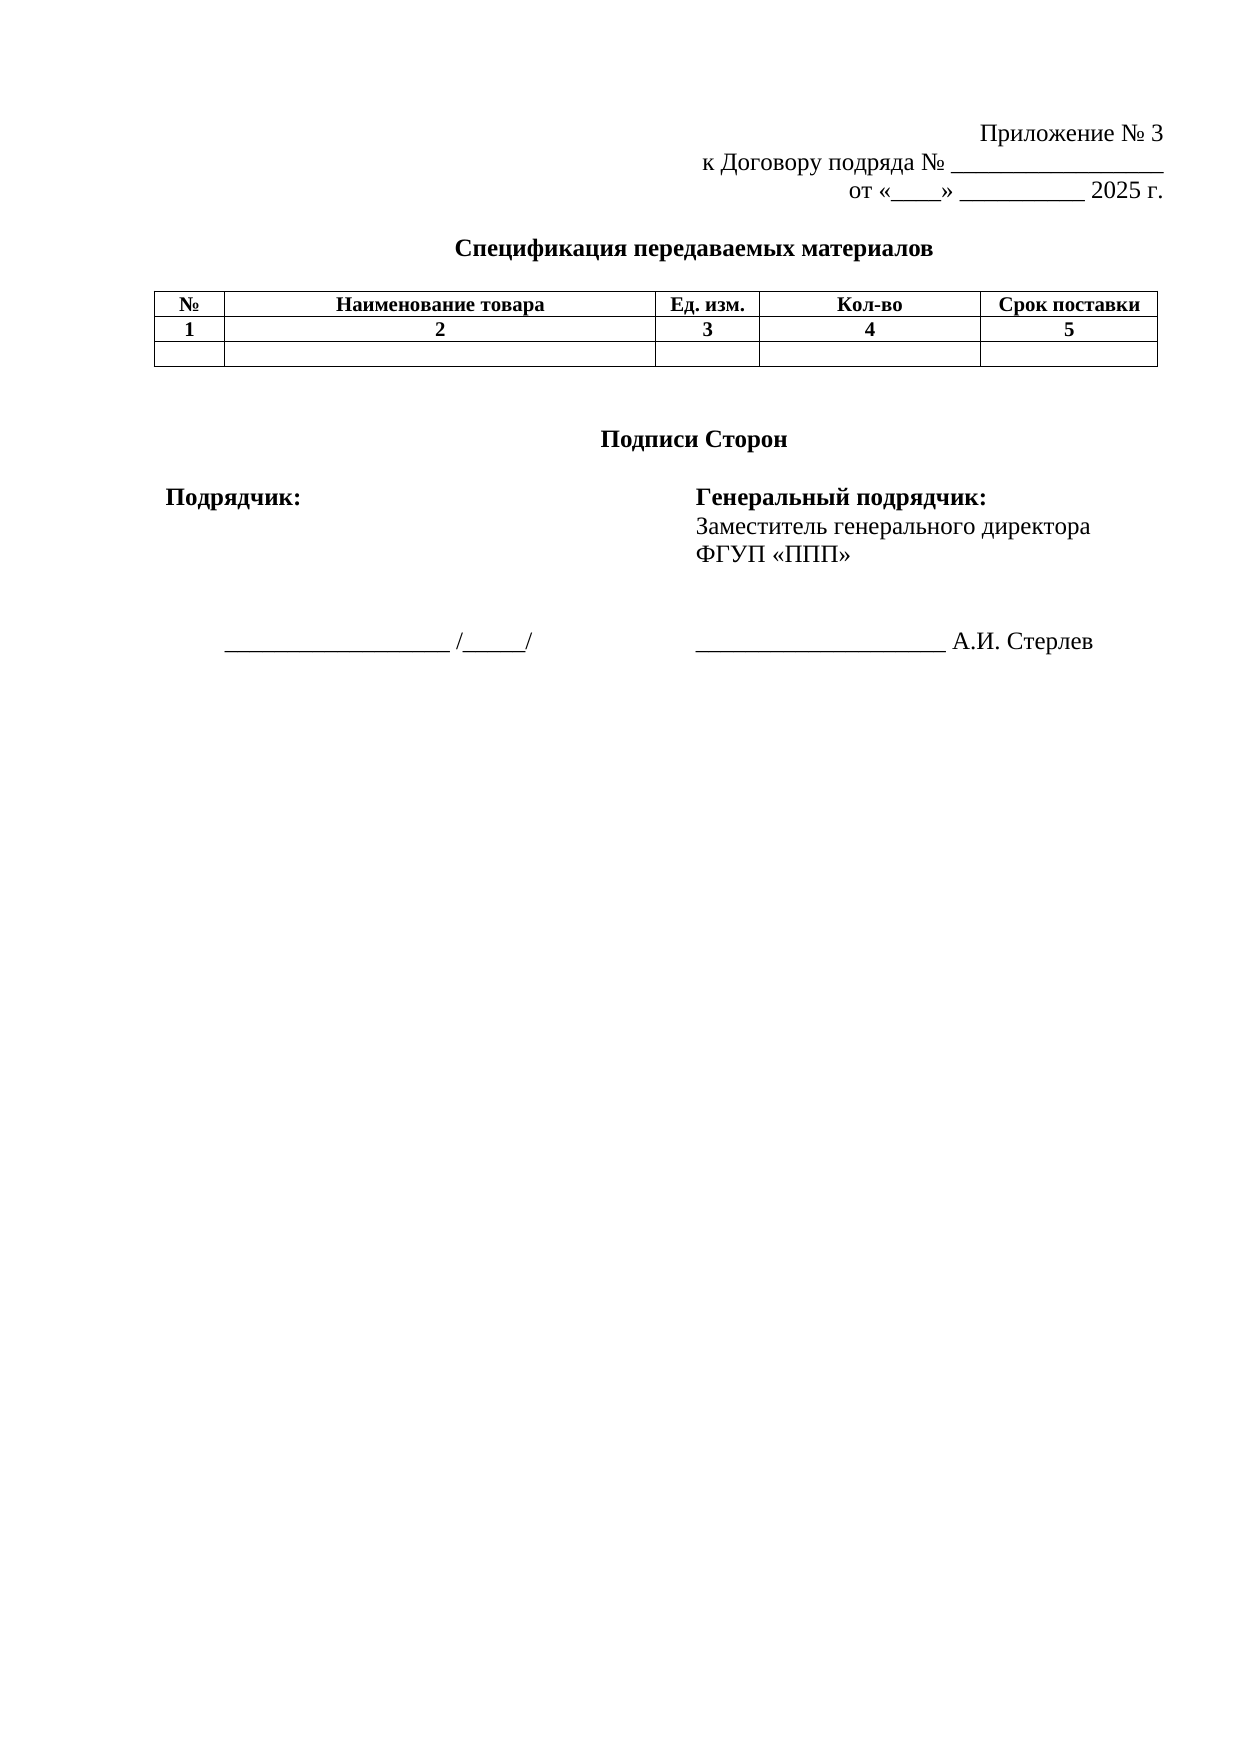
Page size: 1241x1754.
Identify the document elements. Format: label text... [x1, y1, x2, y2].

text Спецификация передаваемых материалов [165, 233, 1163, 262]
table_cell [760, 342, 980, 366]
text Приложение № 3 [165, 118, 1163, 147]
table_cell [225, 342, 655, 366]
table_header Ед. изм. [656, 292, 759, 316]
text к Договору подряда № _________________ [165, 147, 1163, 176]
text от «____» __________ 2025 г. [165, 176, 1163, 204]
table_cell [981, 342, 1157, 366]
table_header Срок поставки [981, 292, 1157, 316]
table_cell [656, 342, 759, 366]
table_cell [155, 342, 224, 366]
table_cell 1 [155, 317, 224, 341]
table_header Подрядчик: __________________ /_____/ [154, 482, 684, 654]
table_cell 4 [760, 317, 980, 341]
table_header Кол-во [760, 292, 980, 316]
table_header № [155, 292, 224, 316]
text Подписи Сторон [165, 424, 1163, 453]
table_header Генеральный подрядчик: Заместитель генерального директора ФГУП «ППП» ____________________ А.И. Стерлев [684, 482, 1151, 654]
table_cell 5 [981, 317, 1157, 341]
table_cell 3 [656, 317, 759, 341]
table_header Наименование товара [225, 292, 655, 316]
table_cell 2 [225, 317, 655, 341]
